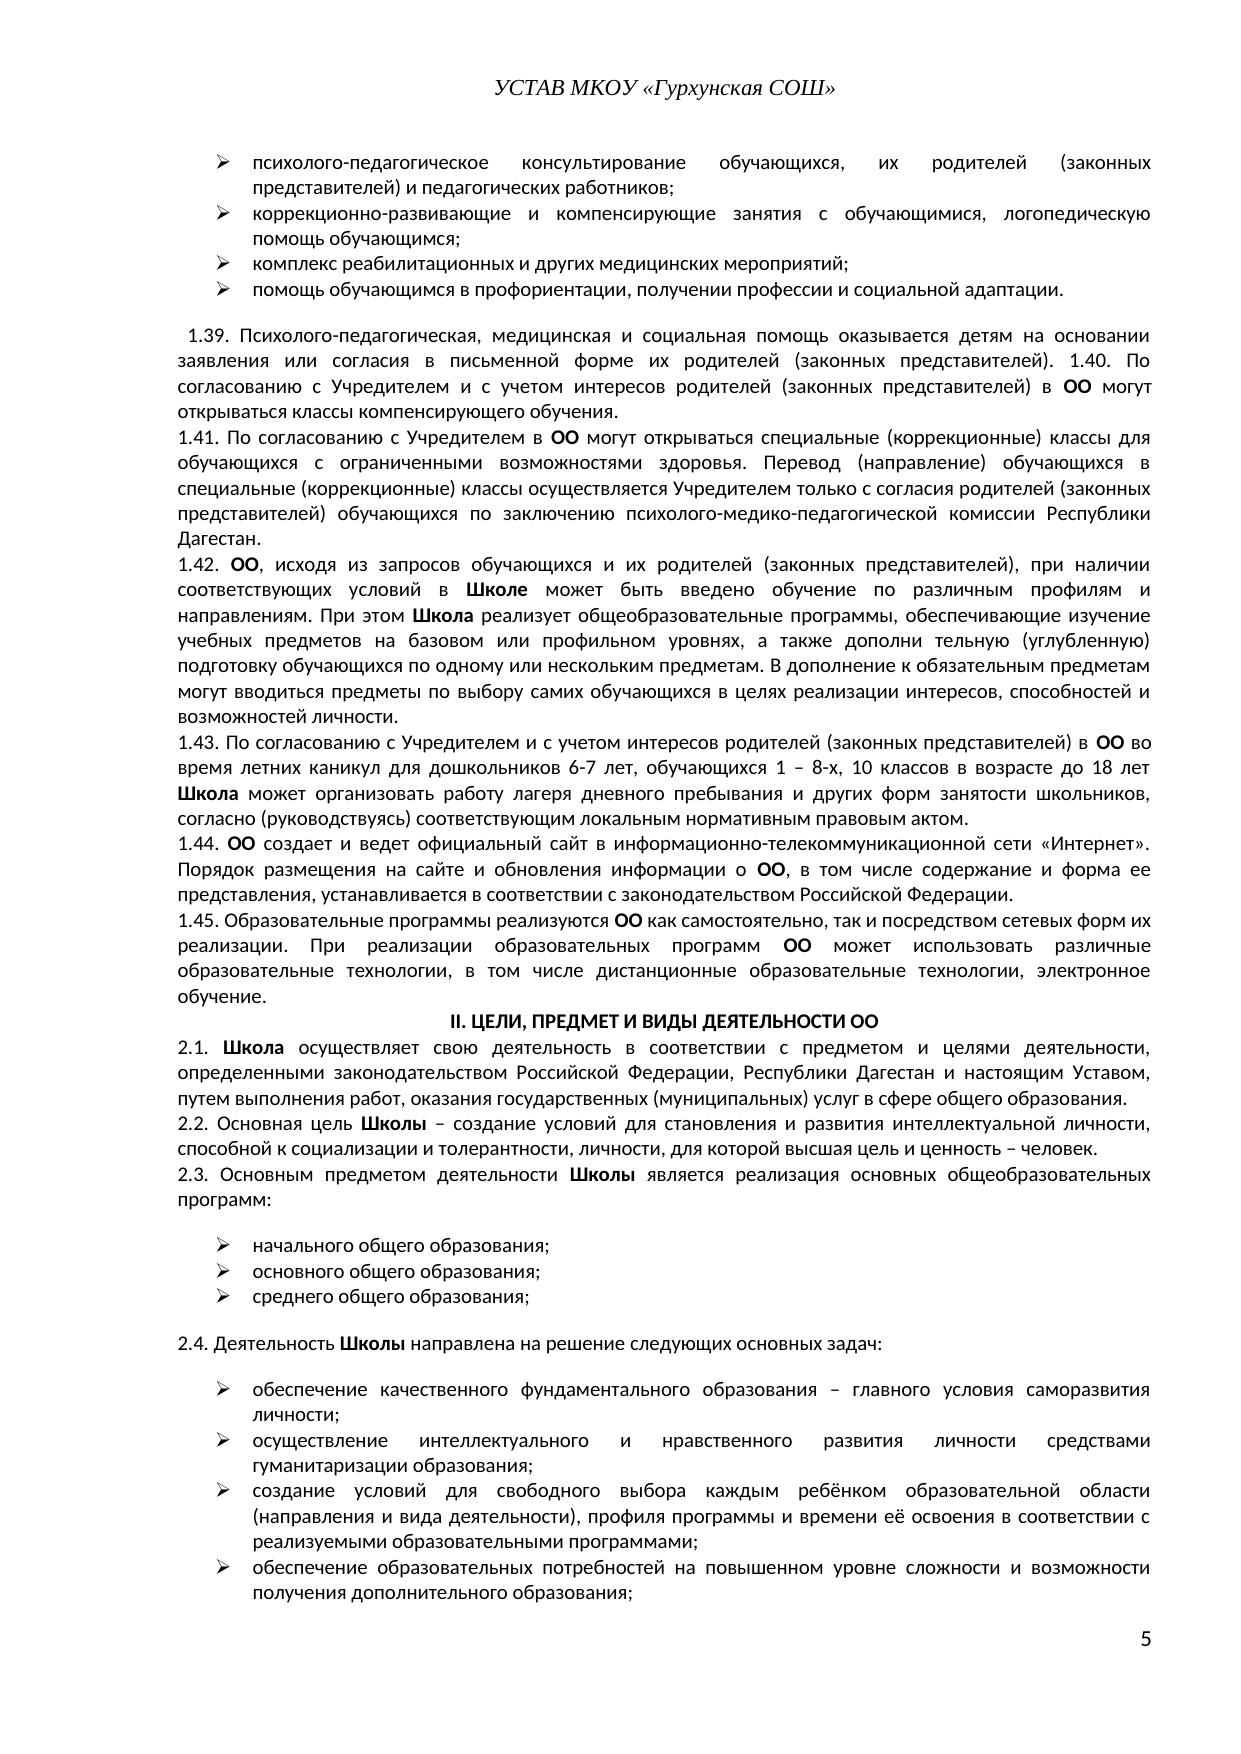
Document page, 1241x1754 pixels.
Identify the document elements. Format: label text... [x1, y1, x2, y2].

list осуществление интеллектуального и нравственного развития личности средствами гуманитаризации образования; [215, 1427, 1152, 1478]
list комплекс реабилитационных и других медицинских мероприятий; [215, 251, 1152, 276]
text 1.41. По согласованию с Учредителем в ОО могут открываться специальные (коррекционные) классы для обучающихся с ограниченными возможностями здоровья. Перевод (направление) обучающихся в специальные (коррекционные) классы осуществляется Учредителем только с согласия родителей (законных представителей) обучающихся по заключению психолого-медико-педагогической комиссии Республики Дагестан. [177, 424, 1152, 551]
list обеспечение образовательных потребностей на повышенном уровне сложности и возможности получения дополнительного образования; [215, 1554, 1152, 1605]
text 2.4. Деятельность Школы направлена на решение следующих основных задач: [177, 1330, 1152, 1355]
list коррекционно-развивающие и компенсирующие занятия с обучающимися, логопедическую помощь обучающимся; [215, 200, 1152, 251]
text 2.1. Школа осуществляет свою деятельность в соответствии с предметом и целями деятельности, определенными законодательством Российской Федерации, Республики Дагестан и настоящим Уставом, путем выполнения работ, оказания государственных (муниципальных) услуг в сфере общего образования. [177, 1034, 1152, 1110]
list среднего общего образования; [215, 1283, 1152, 1309]
list помощь обучающимся в профориентации, получении профессии и социальной адаптации. [215, 276, 1152, 301]
list основного общего образования; [215, 1258, 1152, 1283]
text 1.39. Психолого-педагогическая, медицинская и социальная помощь оказывается детям на основании заявления или согласия в письменной форме их родителей (законных представителей). 1.40. По согласованию с Учредителем и с учетом интересов родителей (законных представителей) в ОО могут открываться классы компенсирующего обучения. [177, 322, 1152, 424]
list обеспечение качественного фундаментального образования – главного условия саморазвития личности; [215, 1376, 1152, 1427]
list психолого-педагогическое консультирование обучающихся, их родителей (законных представителей) и педагогических работников; [215, 149, 1152, 200]
text II. ЦЕЛИ, ПРЕДМЕТ И ВИДЫ ДЕЯТЕЛЬНОСТИ ОО [177, 1008, 1152, 1034]
text 1.42. ОО, исходя из запросов обучающихся и их родителей (законных представителей), при наличии соответствующих условий в Школе может быть введено обучение по различным профилям и направлениям. При этом Школа реализует общеобразовательные программы, обеспечивающие изучение учебных предметов на базовом или профильном уровнях, а также дополни тельную (углубленную) подготовку обучающихся по одному или нескольким предметам. В дополнение к обязательным предметам могут вводиться предметы по выбору самих обучающихся в целях реализации интересов, способностей и возможностей личности. [177, 551, 1152, 729]
list создание условий для свободного выбора каждым ребёнком образовательной области (направления и вида деятельности), профиля программы и времени её освоения в соответствии с реализуемыми образовательными программами; [215, 1478, 1152, 1554]
text 1.44. ОО создает и ведет официальный сайт в информационно-телекоммуникационной сети «Интернет». Порядок размещения на сайте и обновления информации о ОО, в том числе содержание и форма ее представления, устанавливается в соответствии с законодательством Российской Федерации. [177, 831, 1152, 907]
text 1.45. Образовательные программы реализуются ОО как самостоятельно, так и посредством сетевых форм их реализации. При реализации образовательных программ ОО может использовать различные образовательные технологии, в том числе дистанционные образовательные технологии, электронное обучение. [177, 907, 1152, 1008]
text 1.43. По согласованию с Учредителем и с учетом интересов родителей (законных представителей) в ОО во время летних каникул для дошкольников 6-7 лет, обучающихся 1 – 8-х, 10 классов в возрасте до 18 лет Школа может организовать работу лагеря дневного пребывания и других форм занятости школьников, согласно (руководствуясь) соответствующим локальным нормативным правовым актом. [177, 729, 1152, 831]
text 2.2. Основная цель Школы – создание условий для становления и развития интеллектуальной личности, способной к социализации и толерантности, личности, для которой высшая цель и ценность – человек. [177, 1110, 1152, 1161]
text 2.3. Основным предметом деятельности Школы является реализация основных общеобразовательных программ: [177, 1161, 1152, 1212]
list начального общего образования; [215, 1233, 1152, 1258]
